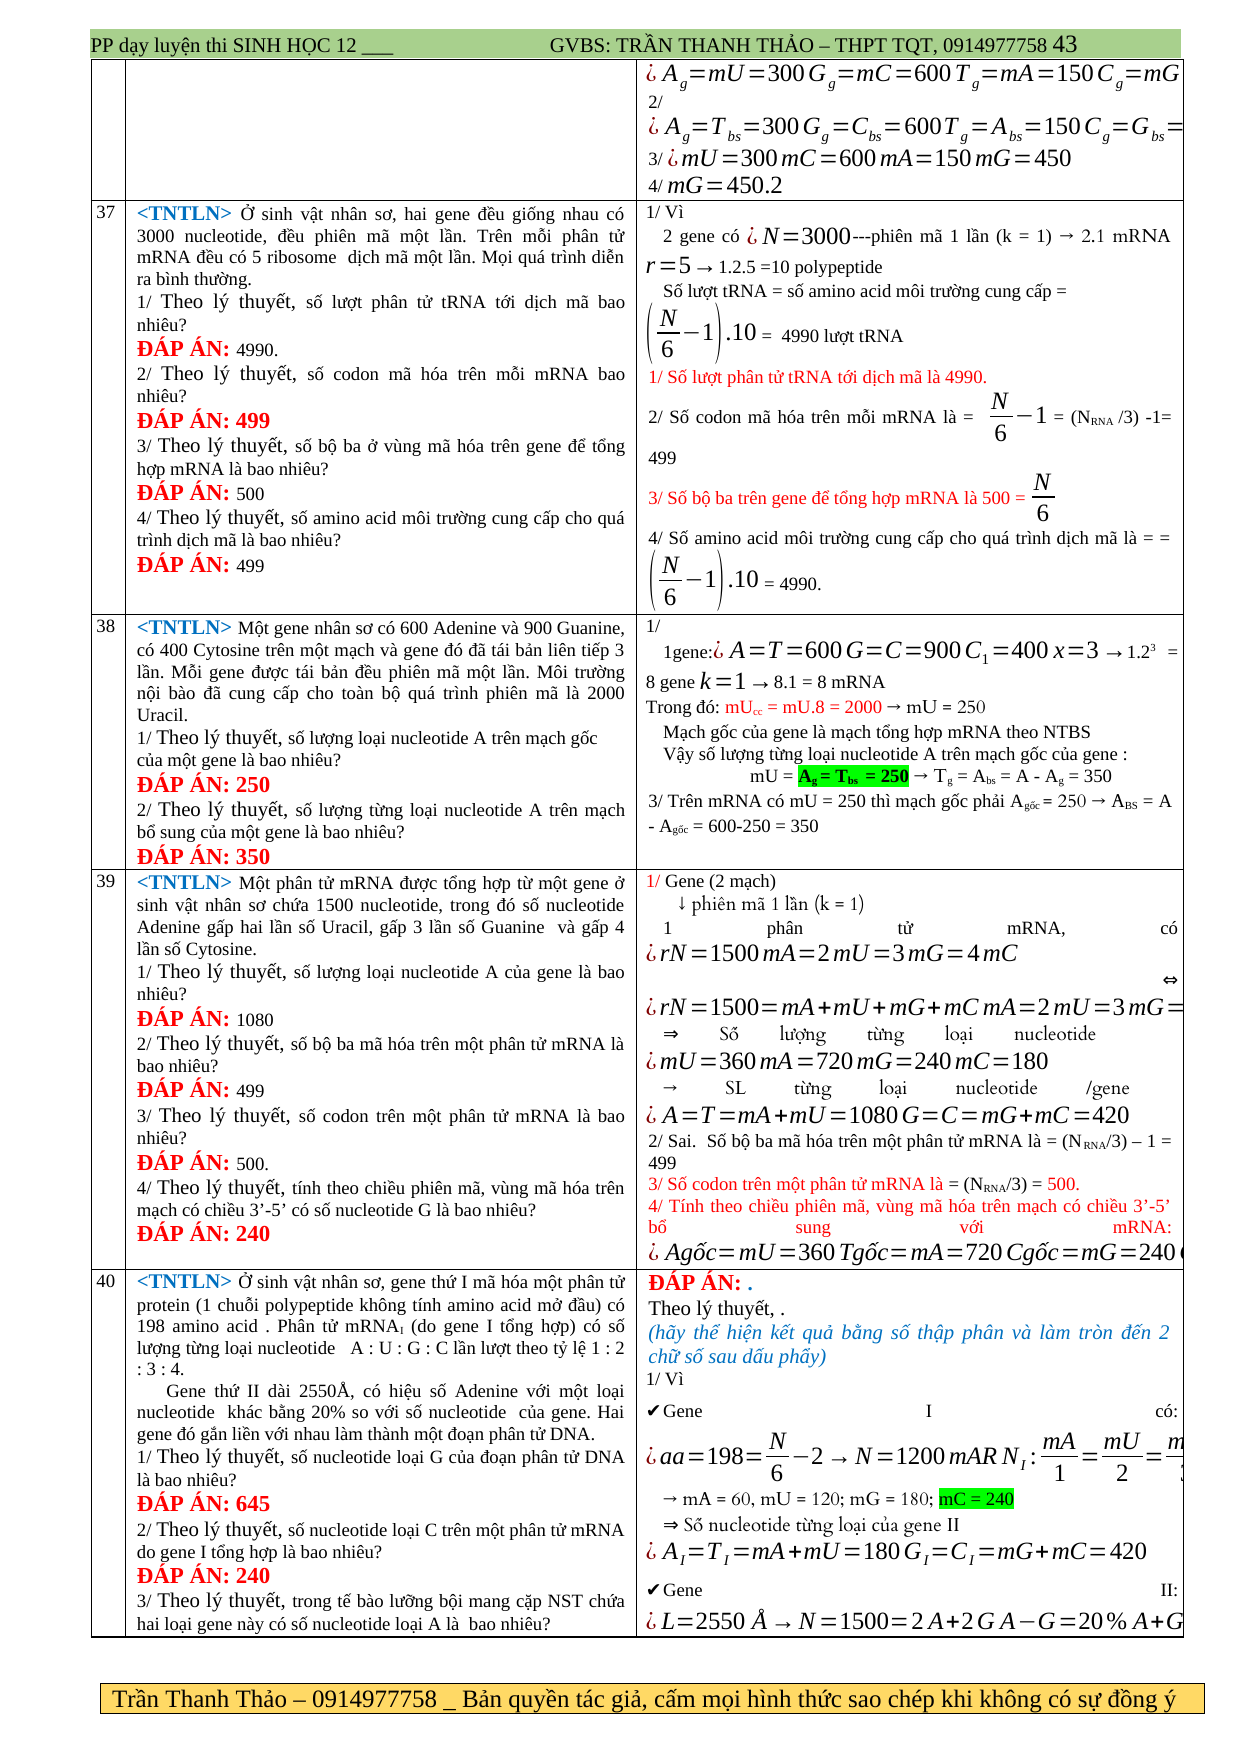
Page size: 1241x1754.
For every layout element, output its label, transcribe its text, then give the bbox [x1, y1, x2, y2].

table_cell [92, 870, 125, 1268]
table_cell [92, 1270, 125, 1636]
table_cell 1/ 1gene:1.23 = 8 gene 8.1 = 8 mRNA Trong đó: mUcc = mU.8 = 2000 Mạch gốc của gene là mạch tổng hợp mRNA theo NTBS Vậy số lượng từng loại nucleotide A trên mạch gốc của gene : mU = Ag = Tbs = 250g = Abs = A - Ag = 350 3/ Trên mRNA có mU = 250 thì mạch gốc phải Agốc BS = A - Agốc = 600-250 = 350 [637, 615, 1183, 869]
table_cell <TNTLN> Một phân tử mRNA được tổng hợp từ một gene ở sinh vật nhân sơ chứa 1500 nucleotide, trong đó số nucleotide Adenine gấp hai lần số Uracil, gấp 3 lần số Guanine và gấp 4 lần số Cytosine. 1/ Theo lý thuyết, số lượng loại nucleotide A của gene là bao nhiêu? ĐÁP ÁN: 1080 2/ Theo lý thuyết, số bộ ba mã hóa trên một phân tử mRNA là bao nhiêu? ĐÁP ÁN: 499 3/ Theo lý thuyết, số codon trên một phân tử mRNA là bao nhiêu? ĐÁP ÁN: 500. 4/ Theo lý thuyết, tính theo chiều phiên mã, vùng mã hóa trên mạch có chiều 3’-5’ có số nucleotide G là bao nhiêu? ĐÁP ÁN: 240 [126, 870, 636, 1268]
table_cell [92, 615, 125, 869]
table_cell [92, 201, 125, 614]
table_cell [126, 1270, 636, 1636]
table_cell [637, 1270, 1183, 1636]
table_cell [92, 60, 125, 199]
table_cell <TNTLN> Một gene nhân sơ có 600 Adenine và 900 Guanine, có 400 Cytosine trên một mạch và gene đó đã tái bản liên tiếp 3 lần. Mỗi gene được tái bản đều phiên mã một lần. Môi trường nội bào đã cung cấp cho toàn bộ quá trình phiên mã là 2000 Uracil. 1/ Theo lý thuyết, số lượng loại nucleotide A trên mạch gốc của một gene là bao nhiêu? ĐÁP ÁN: 250 2/ Theo lý thuyết, số lượng từng loại nucleotide A trên mạch bổ sung của một gene là bao nhiêu? ĐÁP ÁN: 350 [126, 615, 636, 869]
table_cell <TNTLN> Ở sinh vật nhân sơ, hai gene đều giống nhau có 3000 nucleotide, đều phiên mã một lần. Trên mỗi phân tử mRNA đều có 5 ribosome dịch mã một lần. Mọi quá trình diễn ra bình thường. 1/ Theo lý thuyết, số lượt phân tử tRNA tới dịch mã bao nhiêu? ĐÁP ÁN: 4990. 2/ Theo lý thuyết, số codon mã hóa trên mỗi mRNA bao nhiêu? ĐÁP ÁN: 499 3/ Theo lý thuyết, số bộ ba ở vùng mã hóa trên gene để tổng hợp mRNA là bao nhiêu? ĐÁP ÁN: 500 4/ Theo lý thuyết, số amino acid môi trường cung cấp cho quá trình dịch mã là bao nhiêu? ĐÁP ÁN: 499 [126, 201, 636, 614]
table_cell 1/ Vì 2 gene có ---phiên mã 1 lần (k = 1) 1.2.5 =10 polypeptide Số lượt tRNA = số amino acid môi trường cung cấp = = 4990 lượt tRNA 1/ Số lượt phân tử tRNA tới dịch mã là 4990. 2/ Số codon mã hóa trên mỗi mRNA là = = (NRNA /3) -1= 499 3/ Số bộ ba trên gene để tổng hợp mRNA là 500 = 4/ Số amino acid môi trường cung cấp cho quá trình dịch mã là = = = 4990. [637, 201, 1183, 614]
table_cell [126, 60, 636, 199]
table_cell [637, 60, 1183, 199]
table_cell 1/ Gene (2 mạch) 1 phân tử mRNA, có 2/ Sai. Số bộ ba mã hóa trên một phân tử mRNA là = (NRNA/3) – 1 = 499 3/ Số codon trên một phân tử mRNA là = (NRNA/3) = 500. 4/ Tính theo chiều phiên mã, vùng mã hóa trên mạch có chiều 3’-5’ bổ sung với mRNA: [637, 870, 1183, 1268]
